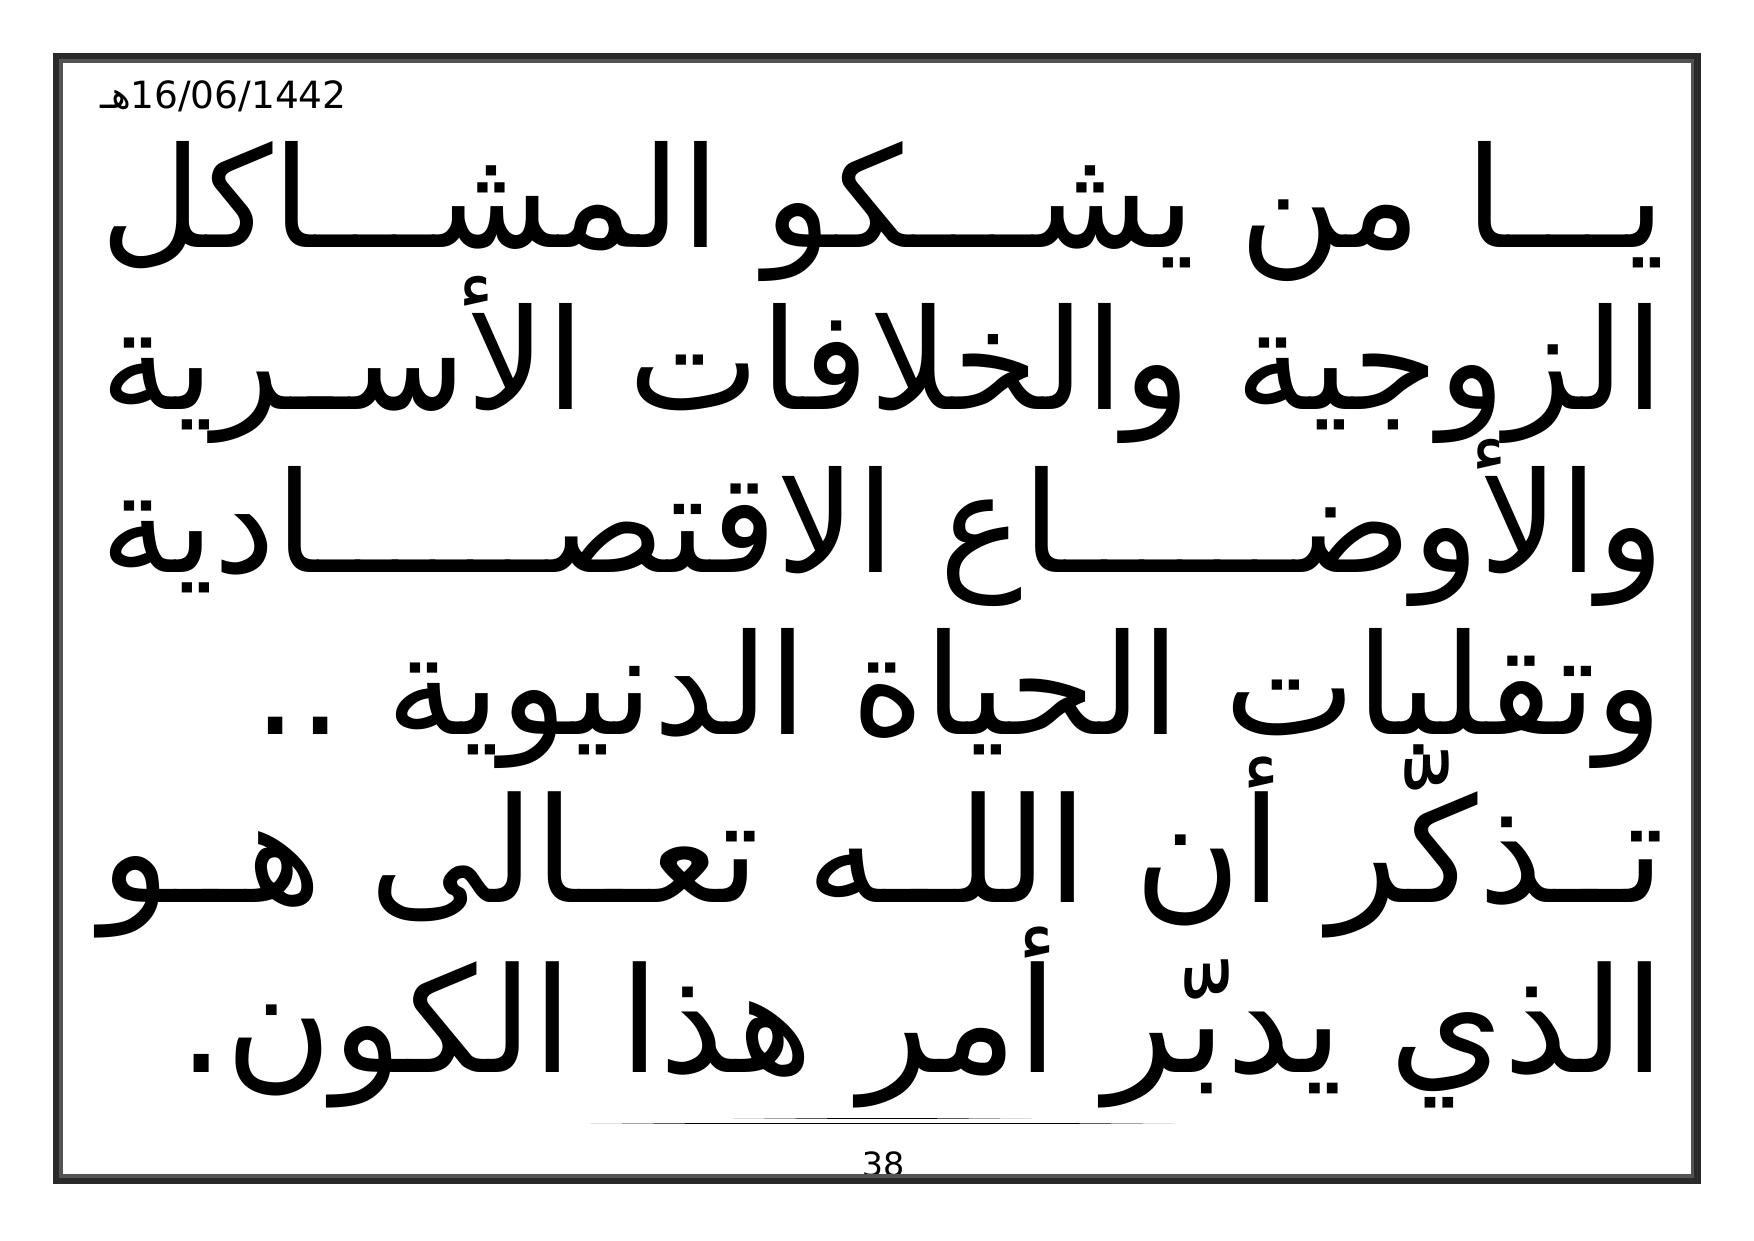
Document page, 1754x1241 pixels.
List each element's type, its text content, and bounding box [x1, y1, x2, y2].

text يا من يشكو المشاكل الزوجية والخلافات الأسرية والأوضاع الاقتصادية وتقلبات الحياة الدنيوية .. [100, 117, 1665, 767]
text تذكّر أن الله تعالى هو الذي يدبّر أمر هذا الكون. [100, 767, 1665, 1107]
